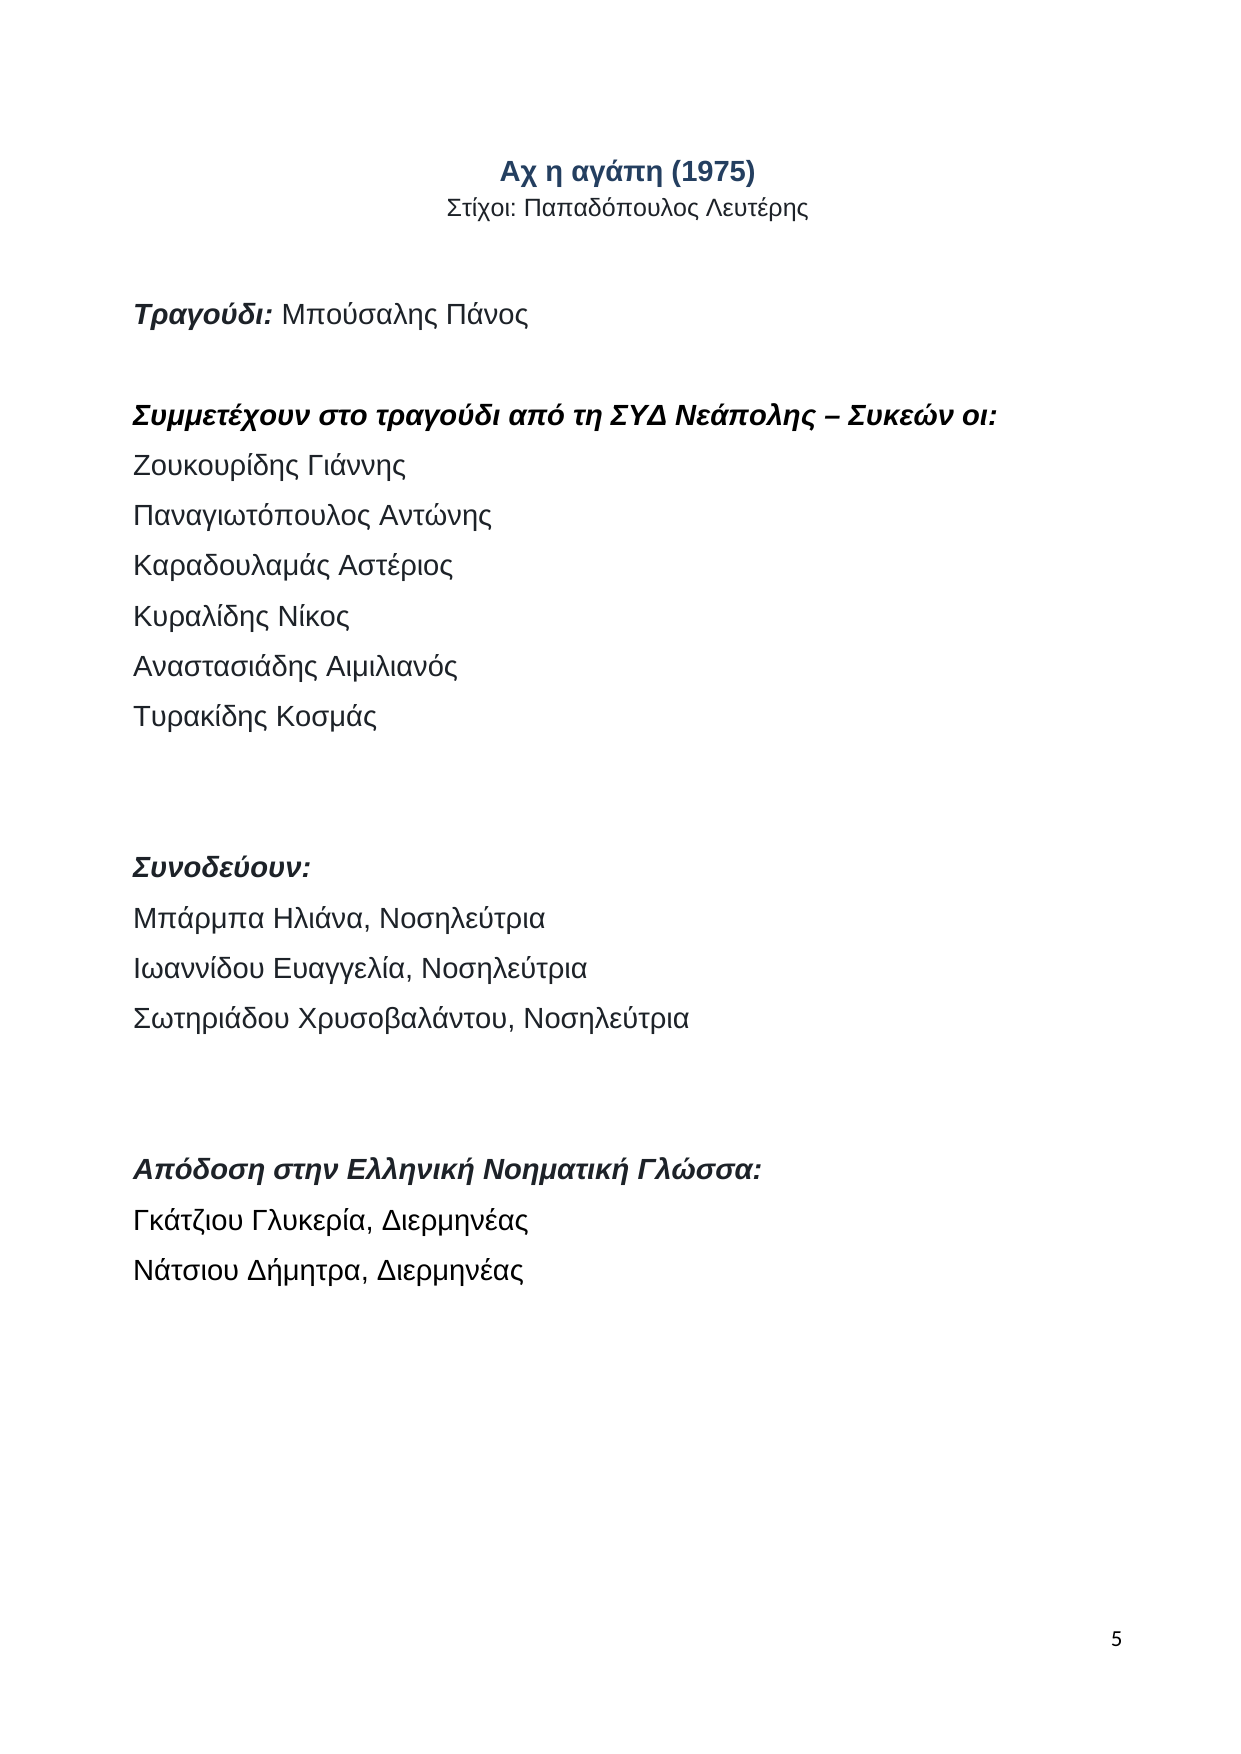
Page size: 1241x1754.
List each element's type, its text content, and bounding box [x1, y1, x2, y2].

text Καραδουλαμάς Αστέριος [133, 548, 1122, 582]
text Αναστασιάδης Αιμιλιανός [133, 649, 1122, 683]
text Απόδοση στην Ελληνική Νοηματική Γλώσσα: [133, 1152, 1122, 1186]
text Στίχοι: Παπαδόπουλος Λευτέρης [133, 193, 1122, 221]
text Ζουκουρίδης Γιάννης [133, 448, 1122, 481]
text Τραγούδι: Μπούσαλης Πάνος [133, 297, 1122, 330]
text Συνοδεύουν: [133, 850, 1122, 884]
subtitle Αχ η αγάπη (1975) [133, 154, 1122, 188]
text Νάτσιου Δήμητρα, Διερμηνέας [133, 1253, 1122, 1286]
text Συμμετέχουν στο τραγούδι από τη ΣΥΔ Νεάπολης – Συκεών οι: [133, 397, 1122, 431]
text Τυρακίδης Κοσμάς [133, 699, 1122, 733]
text Παναγιωτόπουλος Αντώνης [133, 498, 1122, 532]
text Ιωαννίδου Ευαγγελία, Νοσηλεύτρια [133, 951, 1122, 984]
text Γκάτζιου Γλυκερία, Διερμηνέας [133, 1202, 1122, 1236]
text Μπάρμπα Ηλιάνα, Νοσηλεύτρια [133, 901, 1122, 934]
text Κυραλίδης Νίκος [133, 599, 1122, 632]
text Σωτηριάδου Χρυσοβαλάντου, Νοσηλεύτρια [133, 1001, 1122, 1035]
